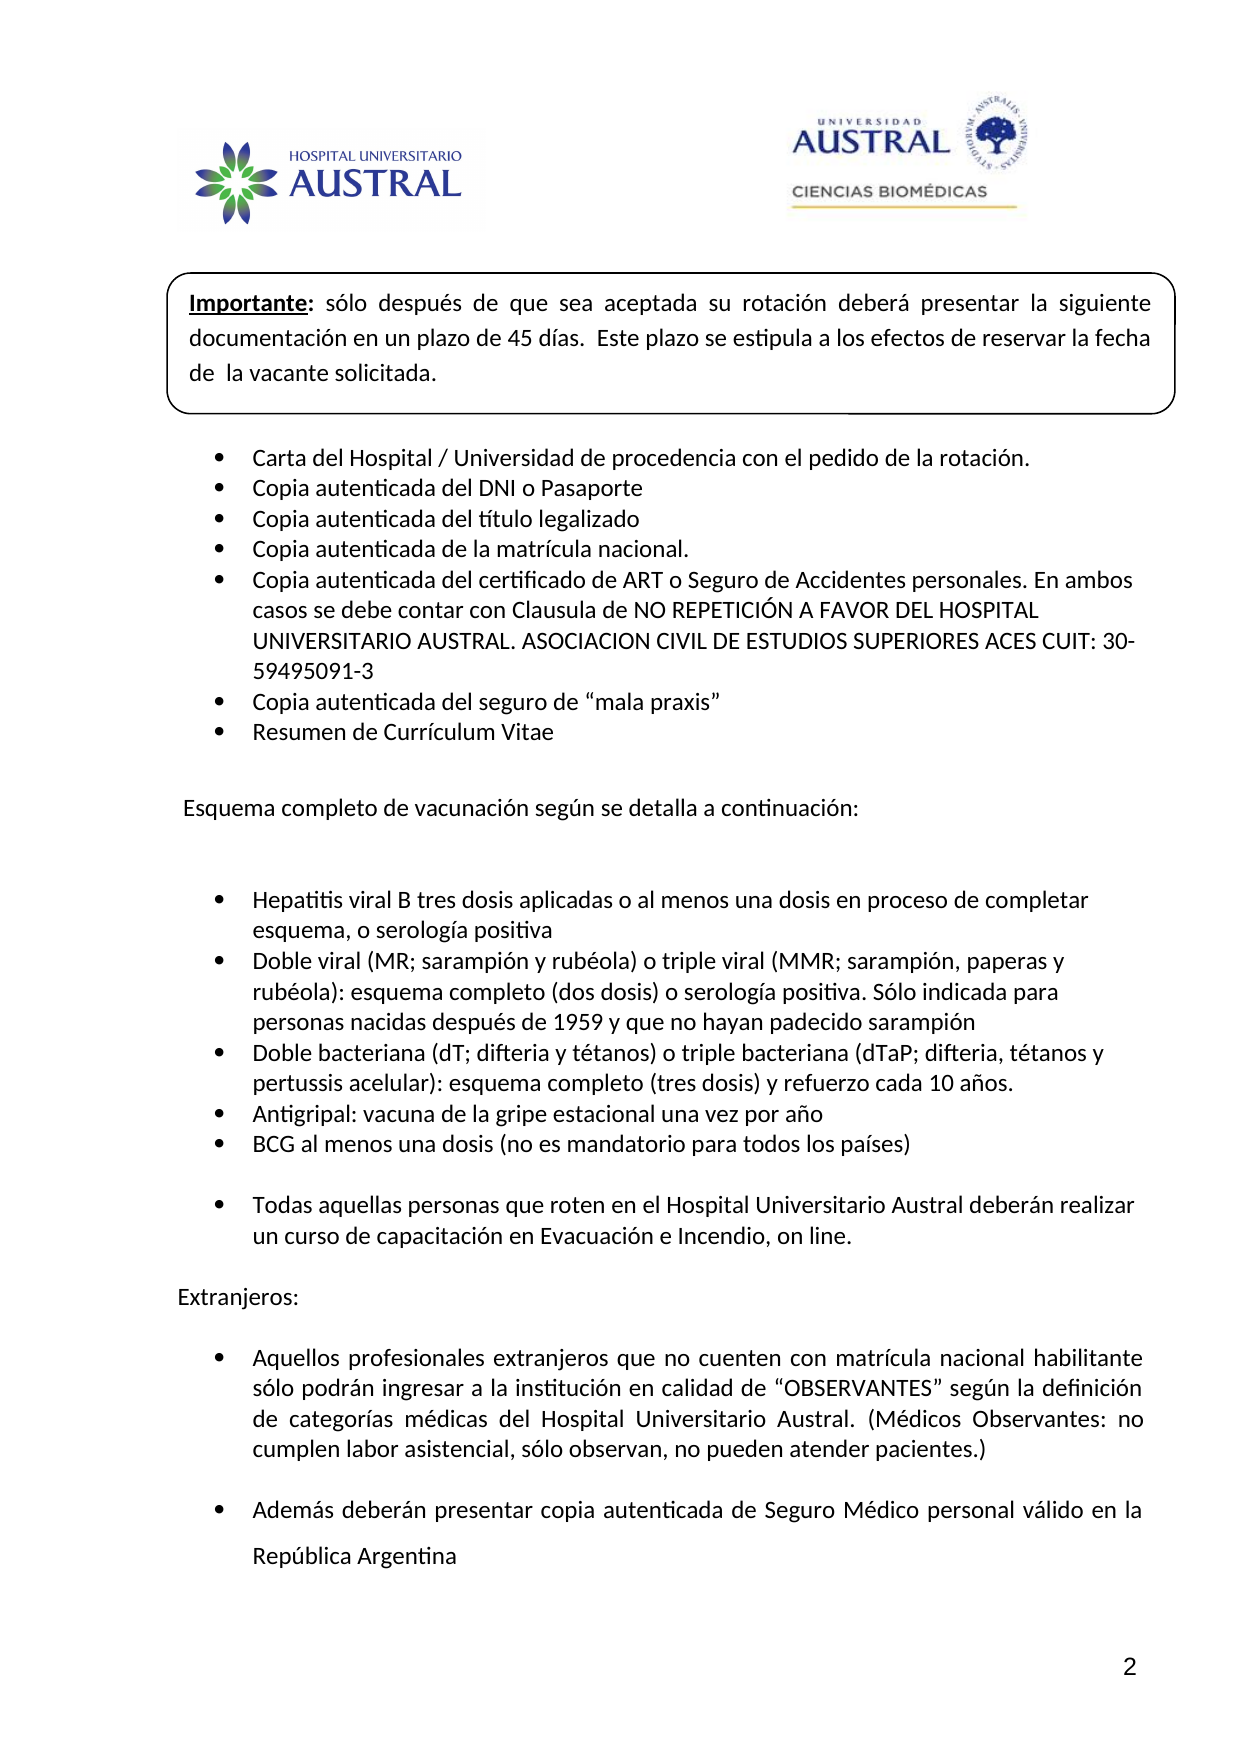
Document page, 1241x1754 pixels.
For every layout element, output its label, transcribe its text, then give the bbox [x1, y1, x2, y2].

list Copia autenticada del seguro de “mala praxis” [215, 686, 1144, 716]
list BCG al menos una dosis (no es mandatorio para todos los países) [215, 1128, 1144, 1159]
list Antigripal: vacuna de la gripe estacional una vez por año [215, 1098, 1144, 1128]
picture [767, 73, 1050, 232]
list Además deberán presentar copia autenticada de Seguro Médico personal válido en la República Argentina [215, 1494, 1144, 1571]
list Copia autenticada de la matrícula nacional. [215, 533, 1144, 564]
list Doble viral (MR; sarampión y rubéola) o triple viral (MMR; sarampión, paperas y rubéola): esquema completo (dos dosis) o serología positiva. Sólo indicada para personas nacidas después de 1959 y que no hayan padecido sarampión [215, 945, 1144, 1037]
list Resumen de Currículum Vitae [215, 716, 1144, 747]
list Doble bacteriana (dT; difteria y tétanos) o triple bacteriana (dTaP; difteria, tétanos y pertussis acelular): esquema completo (tres dosis) y refuerzo cada 10 años. [215, 1037, 1144, 1098]
picture [177, 128, 486, 232]
list Hepatitis viral B tres dosis aplicadas o al menos una dosis en proceso de completar esquema, o serología positiva [215, 884, 1144, 945]
list Aquellos profesionales extranjeros que no cuenten con matrícula nacional habilitante sólo podrán ingresar a la institución en calidad de “OBSERVANTES” según la definición de categorías médicas del Hospital Universitario Austral. (Médicos Observantes: no cumplen labor asistencial, sólo observan, no pueden atender pacientes.) [215, 1342, 1144, 1464]
text Esquema completo de vacunación según se detalla a continuación: [177, 793, 1144, 823]
list Carta del Hospital / Universidad de procedencia con el pedido de la rotación. [215, 442, 1144, 472]
list Todas aquellas personas que roten en el Hospital Universitario Austral deberán realizar un curso de capacitación en Evacuación e Incendio, on line. [215, 1189, 1144, 1250]
text Extranjeros: [177, 1281, 1144, 1311]
list Copia autenticada del título legalizado [215, 503, 1144, 533]
list Copia autenticada del DNI o Pasaporte [215, 472, 1144, 503]
list Copia autenticada del certificado de ART o Seguro de Accidentes personales. En ambos casos se debe contar con Clausula de NO REPETICIÓN A FAVOR DEL HOSPITAL UNIVERSITARIO AUSTRAL. ASOCIACION CIVIL DE ESTUDIOS SUPERIORES ACES CUIT: 30-59495091-3 [215, 564, 1144, 686]
